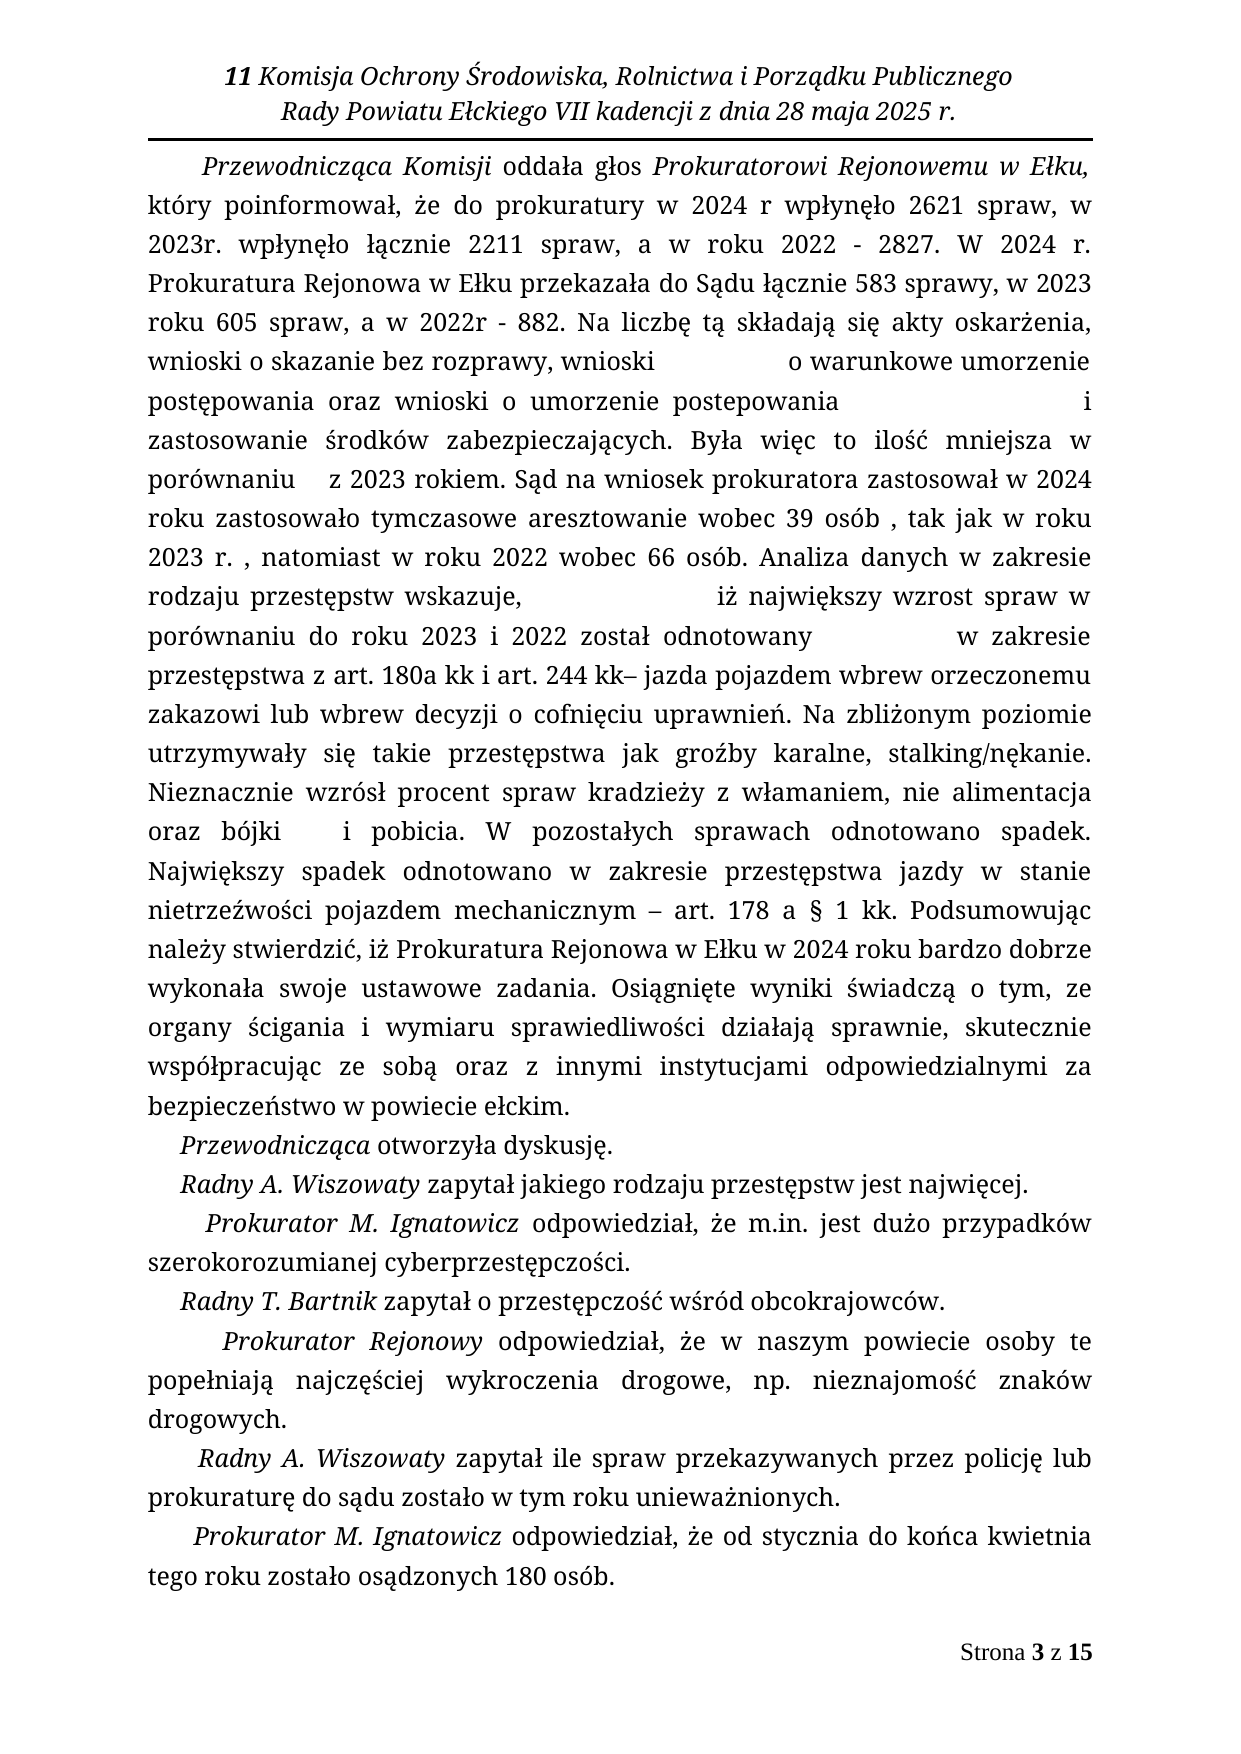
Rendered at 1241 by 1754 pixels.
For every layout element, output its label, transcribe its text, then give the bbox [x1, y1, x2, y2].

text Radny A. Wiszowaty zapytał ile spraw przekazywanych przez policję lub prokuraturę do sądu zostało w tym roku unieważnionych. [148, 1441, 1093, 1514]
text Prokurator M. Ignatowicz odpowiedział, że od stycznia do końca kwietnia tego roku zostało osądzonych 180 osób. [148, 1519, 1093, 1592]
text Przewodnicząca otworzyła dyskusję. [148, 1127, 1093, 1161]
text Prokurator M. Ignatowicz odpowiedział, że m.in. jest dużo przypadków szerokorozumianej cyberprzestępczości. [148, 1206, 1093, 1279]
text Radny A. Wiszowaty zapytał jakiego rodzaju przestępstw jest najwięcej. [148, 1167, 1093, 1201]
text Przewodnicząca Komisji oddała głos Prokuratorowi Rejonowemu w Ełku, który poinformował, że do prokuratury w 2024 r wpłynęło 2621 spraw, w 2023r. wpłynęło łącznie 2211 spraw, a w roku 2022 - 2827. W 2024 r. Prokuratura Rejonowa w Ełku przekazała do Sądu łącznie 583 sprawy, w 2023 roku 605 spraw, a w 2022r - 882. Na liczbę tą składają się akty oskarżenia, wnioski o skazanie bez rozprawy, wnioski o warunkowe umorzenie postępowania oraz wnioski o umorzenie postepowania i zastosowanie środków zabezpieczających. Była więc to ilość mniejsza w porównaniu z 2023 rokiem. Sąd na wniosek prokuratora zastosował w 2024 roku zastosowało tymczasowe aresztowanie wobec 39 osób , tak jak w roku 2023 r. , natomiast w roku 2022 wobec 66 osób. Analiza danych w zakresie rodzaju przestępstw wskazuje, iż największy wzrost spraw w porównaniu do roku 2023 i 2022 został odnotowany w zakresie przestępstwa z art. 180a kk i art. 244 kk– jazda pojazdem wbrew orzeczonemu zakazowi lub wbrew decyzji o cofnięciu uprawnień. Na zbliżonym poziomie utrzymywały się takie przestępstwa jak groźby karalne, stalking/nękanie. Nieznacznie wzrósł procent spraw kradzieży z włamaniem, nie alimentacja oraz bójki i pobicia. W pozostałych sprawach odnotowano spadek. Największy spadek odnotowano w zakresie przestępstwa jazdy w stanie nietrzeźwości pojazdem mechanicznym – art. 178 a § 1 kk. Podsumowując należy stwierdzić, iż Prokuratura Rejonowa w Ełku w 2024 roku bardzo dobrze wykonała swoje ustawowe zadania. Osiągnięte wyniki świadczą o tym, ze organy ścigania i wymiaru sprawiedliwości działają sprawnie, skutecznie współpracując ze sobą oraz z innymi instytucjami odpowiedzialnymi za bezpieczeństwo w powiecie ełckim. [148, 148, 1093, 1122]
text Prokurator Rejonowy odpowiedział, że w naszym powiecie osoby te popełniają najczęściej wykroczenia drogowe, np. nieznajomość znaków drogowych. [148, 1323, 1093, 1436]
text Radny T. Bartnik zapytał o przestępczość wśród obcokrajowców. [148, 1284, 1093, 1318]
